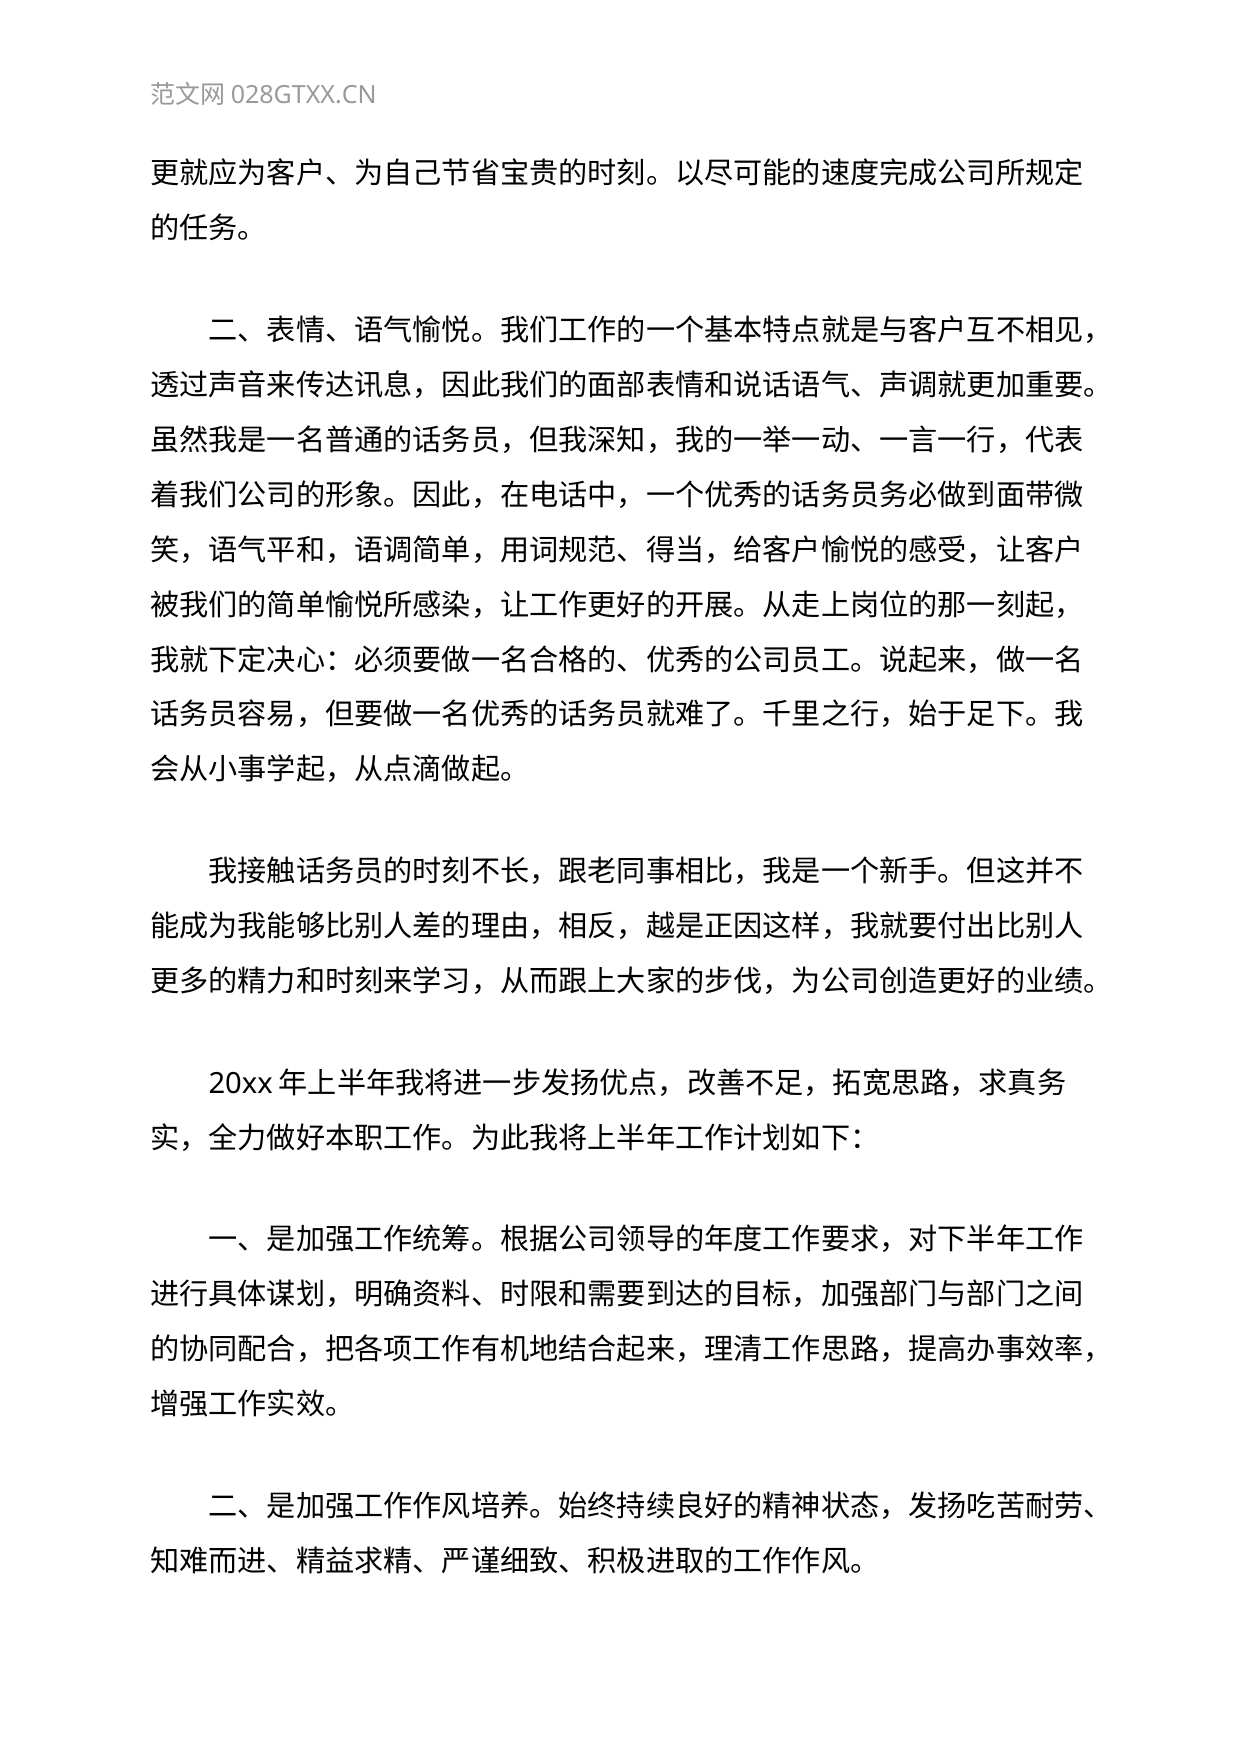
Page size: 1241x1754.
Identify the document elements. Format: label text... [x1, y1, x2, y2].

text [150, 150, 1090, 247]
text 二、表情、语气愉悦。我们工作的一个基本特点就是与客户互不相见，透过声音来传达讯息，因此我们的面部表情和说话语气、声调就更加重要。虽然我是一名普通的话务员，但我深知，我的一举一动、一言一行，代表着我们公司的形象。因此，在电话中，一个优秀的话务员务必做到面带微笑，语气平和，语调简单，用词规范、得当，给客户愉悦的感受，让客户被我们的简单愉悦所感染，让工作更好的开展。从走上岗位的那一刻起，我就下定决心：必须要做一名合格的、优秀的公司员工。说起来，做一名话务员容易，但要做一名优秀的话务员就难了。千里之行，始于足下。我会从小事学起，从点滴做起。 [150, 307, 1090, 788]
text 我接触话务员的时刻不长，跟老同事相比，我是一个新手。但这并不能成为我能够比别人差的理由，相反，越是正因这样，我就要付出比别人更多的精力和时刻来学习，从而跟上大家的步伐，为公司创造更好的业绩。 [150, 848, 1090, 1000]
text 二、是加强工作作风培养。始终持续良好的精神状态，发扬吃苦耐劳、知难而进、精益求精、严谨细致、积极进取的工作作风。 [150, 1482, 1090, 1579]
text 一、是加强工作统筹。根据公司领导的年度工作要求，对下半年工作进行具体谋划，明确资料、时限和需要到达的目标，加强部门与部门之间的协同配合，把各项工作有机地结合起来，理清工作思路，提高办事效率，增强工作实效。 [150, 1216, 1090, 1423]
text 20xx年上半年我将进一步发扬优点，改善不足，拓宽思路，求真务实，全力做好本职工作。为此我将上半年工作计划如下： [150, 1059, 1090, 1156]
